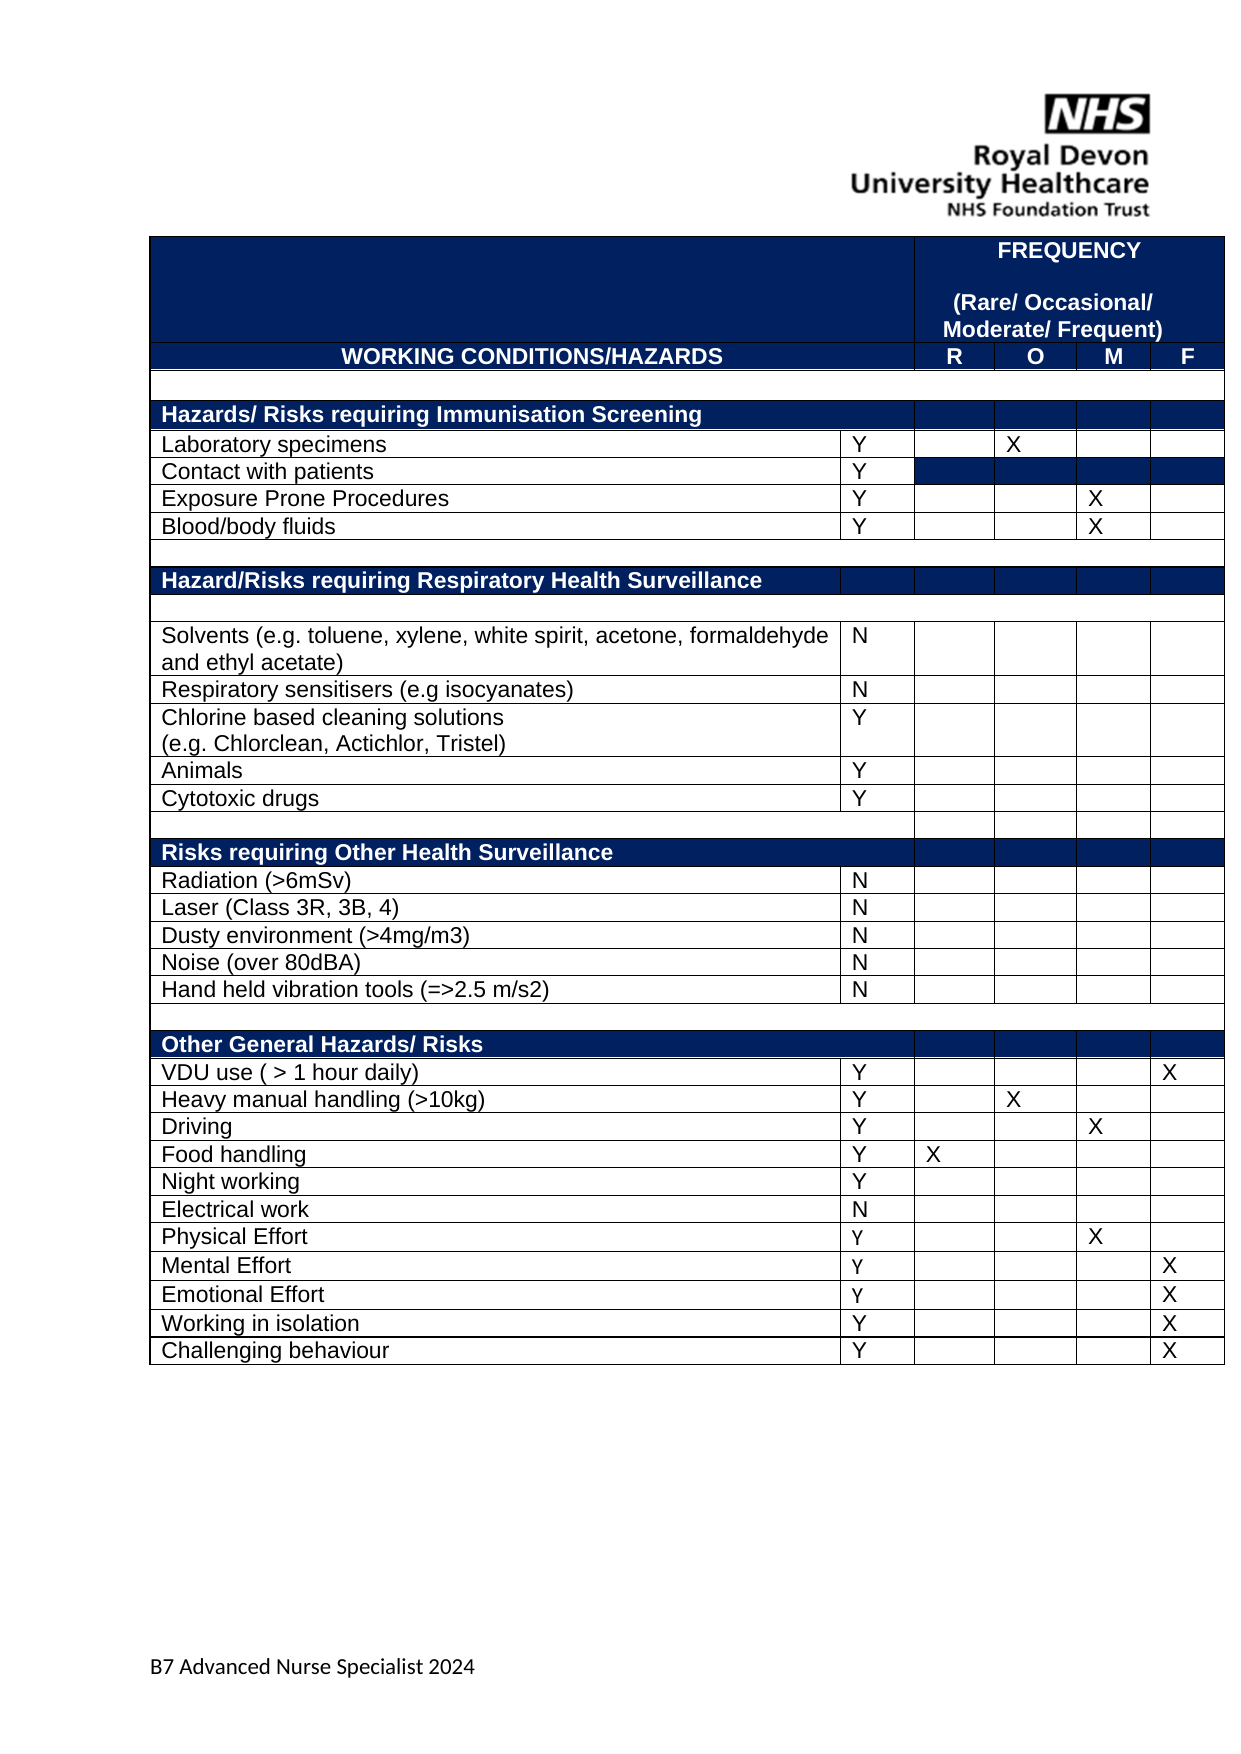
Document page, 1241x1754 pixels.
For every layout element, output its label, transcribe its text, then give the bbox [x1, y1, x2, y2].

table_header [151, 237, 914, 342]
table_cell [1077, 458, 1150, 484]
table_cell [915, 949, 994, 975]
table_cell [995, 1113, 1076, 1140]
table_cell [1151, 812, 1224, 838]
table_cell [1077, 622, 1150, 675]
table_cell [1077, 704, 1150, 756]
table_cell Radiation (>6mSv) [151, 867, 840, 893]
table_cell Driving [151, 1113, 840, 1140]
table_cell [995, 894, 1076, 921]
table_cell F [1151, 343, 1224, 369]
table_cell Working in isolation [151, 1310, 840, 1336]
table_cell [1151, 949, 1224, 975]
table_cell [915, 812, 994, 838]
table_cell [1077, 867, 1150, 893]
table_cell Food handling [151, 1141, 840, 1167]
table_cell M [1077, 343, 1150, 369]
table_cell [915, 568, 994, 594]
table_cell [915, 1113, 994, 1140]
table_cell N [841, 1196, 914, 1222]
table_cell X [915, 704, 994, 756]
table_cell [995, 1059, 1076, 1085]
table_cell [1151, 976, 1224, 1003]
table_cell Blood/body fluids [151, 513, 840, 539]
table_cell X [1151, 1281, 1224, 1309]
table_cell X [1077, 513, 1150, 539]
table_cell [1077, 839, 1150, 866]
table_cell [1151, 839, 1224, 866]
table_cell [995, 949, 1076, 975]
table_cell [1151, 513, 1224, 539]
table_cell [151, 540, 1224, 566]
table_cell [1151, 431, 1224, 457]
table_cell [915, 976, 994, 1003]
table_cell [995, 485, 1076, 512]
table_cell N [841, 622, 914, 675]
table_cell X [995, 1086, 1076, 1112]
table_cell Y [841, 1059, 914, 1085]
table_cell [841, 568, 914, 594]
table_cell [915, 1196, 994, 1222]
table_cell [915, 1168, 994, 1194]
table_cell R [915, 343, 994, 369]
table_cell Y [841, 485, 914, 512]
table_cell Laser (Class 3R, 3B, 4) [151, 894, 840, 921]
table_cell [1077, 976, 1150, 1003]
table_cell Electrical work [151, 1196, 840, 1222]
table_cell Y [841, 1223, 914, 1251]
table_cell X [1077, 1223, 1150, 1251]
table_cell [1077, 785, 1150, 811]
table_cell [151, 1004, 1224, 1030]
table_cell [915, 839, 994, 866]
table_cell N [841, 894, 914, 921]
table_cell N [841, 867, 914, 893]
table_cell [995, 1281, 1076, 1309]
table_cell [1077, 1059, 1150, 1085]
table_cell Physical Effort [151, 1223, 840, 1251]
table_cell O [995, 343, 1076, 369]
table_cell Dusty environment (>4mg/m3) [151, 922, 840, 948]
table_cell X [1077, 1113, 1150, 1140]
table_cell Heavy manual handling (>10kg) [151, 1086, 840, 1112]
table_cell Hand held vibration tools (=>2.5 m/s2) [151, 976, 840, 1003]
table_cell Y [841, 1141, 914, 1167]
table_cell [995, 1310, 1076, 1336]
table_cell [995, 922, 1076, 948]
table_cell [1077, 894, 1150, 921]
table_cell [151, 371, 1224, 399]
table_cell Y [841, 1252, 914, 1280]
table_cell [1077, 1310, 1150, 1336]
table_cell [1151, 1031, 1224, 1057]
table_cell [915, 458, 994, 484]
table_cell [995, 704, 1076, 756]
table_cell Noise (over 80dBA) [151, 949, 840, 975]
table_cell [915, 1310, 994, 1336]
table_cell [1077, 1196, 1150, 1222]
table_cell Challenging behaviour [151, 1338, 840, 1364]
table_cell [1151, 1086, 1224, 1112]
table_cell [995, 976, 1076, 1003]
table_cell Y [841, 1113, 914, 1140]
table_cell [1151, 1168, 1224, 1194]
table_cell [151, 812, 914, 838]
table_cell X [1077, 485, 1150, 512]
table_cell N [841, 922, 914, 948]
table_cell [995, 785, 1076, 811]
table_cell [995, 839, 1076, 866]
table_cell Respiratory sensitisers (e.g isocyanates) [151, 676, 840, 702]
table_cell [995, 1141, 1076, 1167]
table_cell [1077, 1252, 1150, 1280]
table_cell Mental Effort [151, 1252, 840, 1280]
table_cell [1077, 1141, 1150, 1167]
table_cell [915, 1223, 994, 1251]
table_cell [995, 513, 1076, 539]
table_cell [915, 894, 994, 921]
table_cell N [841, 949, 914, 975]
table_cell [995, 1196, 1076, 1222]
table_cell [1077, 757, 1150, 783]
table_cell X [1151, 1252, 1224, 1280]
table_cell Contact with patients [151, 458, 840, 484]
table_cell [995, 1223, 1076, 1251]
table_cell [915, 1086, 994, 1112]
table_cell Y [841, 513, 914, 539]
table_cell Y [841, 1086, 914, 1112]
table_cell [995, 1168, 1076, 1194]
table_cell X [1151, 1059, 1224, 1085]
table_cell Y [841, 1338, 914, 1364]
table_cell Chlorine based cleaning solutions (e.g. Chlorclean, Actichlor, Tristel) [151, 704, 840, 756]
table_cell Y [841, 785, 914, 811]
table_cell Hazards/ Risks requiring Immunisation Screening [151, 401, 914, 429]
table_cell [1077, 1281, 1150, 1309]
table_cell [1077, 812, 1150, 838]
table_cell [915, 757, 994, 783]
table_cell WORKING CONDITIONS/HAZARDS [151, 343, 914, 369]
table_cell [1151, 676, 1224, 702]
table_cell [915, 513, 994, 539]
table_cell [1151, 704, 1224, 756]
table_cell Y [841, 458, 914, 484]
table_cell [1151, 1141, 1224, 1167]
table_cell [1077, 949, 1150, 975]
table_cell Laboratory specimens [151, 431, 840, 457]
table_cell [1151, 894, 1224, 921]
table_cell Night working [151, 1168, 840, 1194]
table_cell [1151, 485, 1224, 512]
table_cell Exposure Prone Procedures [151, 485, 840, 512]
table_cell [915, 485, 994, 512]
table_cell [995, 676, 1076, 702]
table_cell [995, 1031, 1076, 1057]
table_cell VDU use ( > 1 hour daily) [151, 1059, 840, 1085]
table_cell Other General Hazards/ Risks [151, 1031, 914, 1057]
table_cell [1077, 401, 1150, 429]
table_cell [995, 622, 1076, 675]
table_cell Y [841, 1281, 914, 1309]
table_cell [995, 867, 1076, 893]
table_cell [915, 867, 994, 893]
table_cell X [1151, 1310, 1224, 1336]
table_cell [915, 1338, 994, 1364]
table_cell X [995, 431, 1076, 457]
table_cell [1151, 622, 1224, 675]
table_cell [1077, 922, 1150, 948]
table_cell [151, 595, 1224, 621]
table_cell [1151, 568, 1224, 594]
table_cell Solvents (e.g. toluene, xylene, white spirit, acetone, formaldehyde and ethyl acetate) [151, 622, 840, 675]
table_cell [915, 1252, 994, 1280]
table_cell [995, 812, 1076, 838]
table_cell [1077, 1031, 1150, 1057]
table_cell [1151, 757, 1224, 783]
table_cell [1151, 1113, 1224, 1140]
table_cell Y [841, 1168, 914, 1194]
table_cell X [915, 1141, 994, 1167]
table_cell [995, 757, 1076, 783]
table_cell [1077, 1168, 1150, 1194]
table_cell [1151, 458, 1224, 484]
table_cell [1077, 568, 1150, 594]
table_cell [1151, 1223, 1224, 1251]
table_cell Y [841, 757, 914, 783]
table_cell [995, 1338, 1076, 1364]
table_cell [1151, 785, 1224, 811]
table_cell Emotional Effort [151, 1281, 840, 1309]
table_cell [1151, 401, 1224, 429]
table_cell [995, 458, 1076, 484]
table_cell [1077, 1086, 1150, 1112]
table_cell [995, 1252, 1076, 1280]
table_cell [915, 1031, 994, 1057]
table_header FREQUENCY (Rare/ Occasional/ Moderate/ Frequent) [915, 237, 1224, 342]
table_cell X [1151, 1338, 1224, 1364]
table_cell N [841, 976, 914, 1003]
table_cell [915, 676, 994, 702]
table_cell [995, 401, 1076, 429]
table_cell [915, 1059, 994, 1085]
picture [150, 29, 1239, 236]
table_cell [1077, 431, 1150, 457]
table_cell [995, 568, 1076, 594]
table_cell XX [915, 785, 994, 811]
table_cell [915, 622, 994, 675]
table_cell [915, 922, 994, 948]
table_cell Y [841, 704, 914, 756]
table_cell [1151, 867, 1224, 893]
table_cell [915, 431, 994, 457]
table_cell Cytotoxic drugs [151, 785, 840, 811]
table_cell Risks requiring Other Health Surveillance [151, 839, 914, 866]
table_cell Hazard/Risks requiring Respiratory Health Surveillance [151, 568, 840, 594]
table_cell Animals [151, 757, 840, 783]
table_cell [915, 1281, 994, 1309]
table_cell [1151, 922, 1224, 948]
table_cell Y [841, 1310, 914, 1336]
table_cell [1077, 676, 1150, 702]
table_cell N [841, 676, 914, 702]
table_cell [1151, 1196, 1224, 1222]
table_cell Y [841, 431, 914, 457]
table_cell [1077, 1338, 1150, 1364]
table_cell [915, 401, 994, 429]
